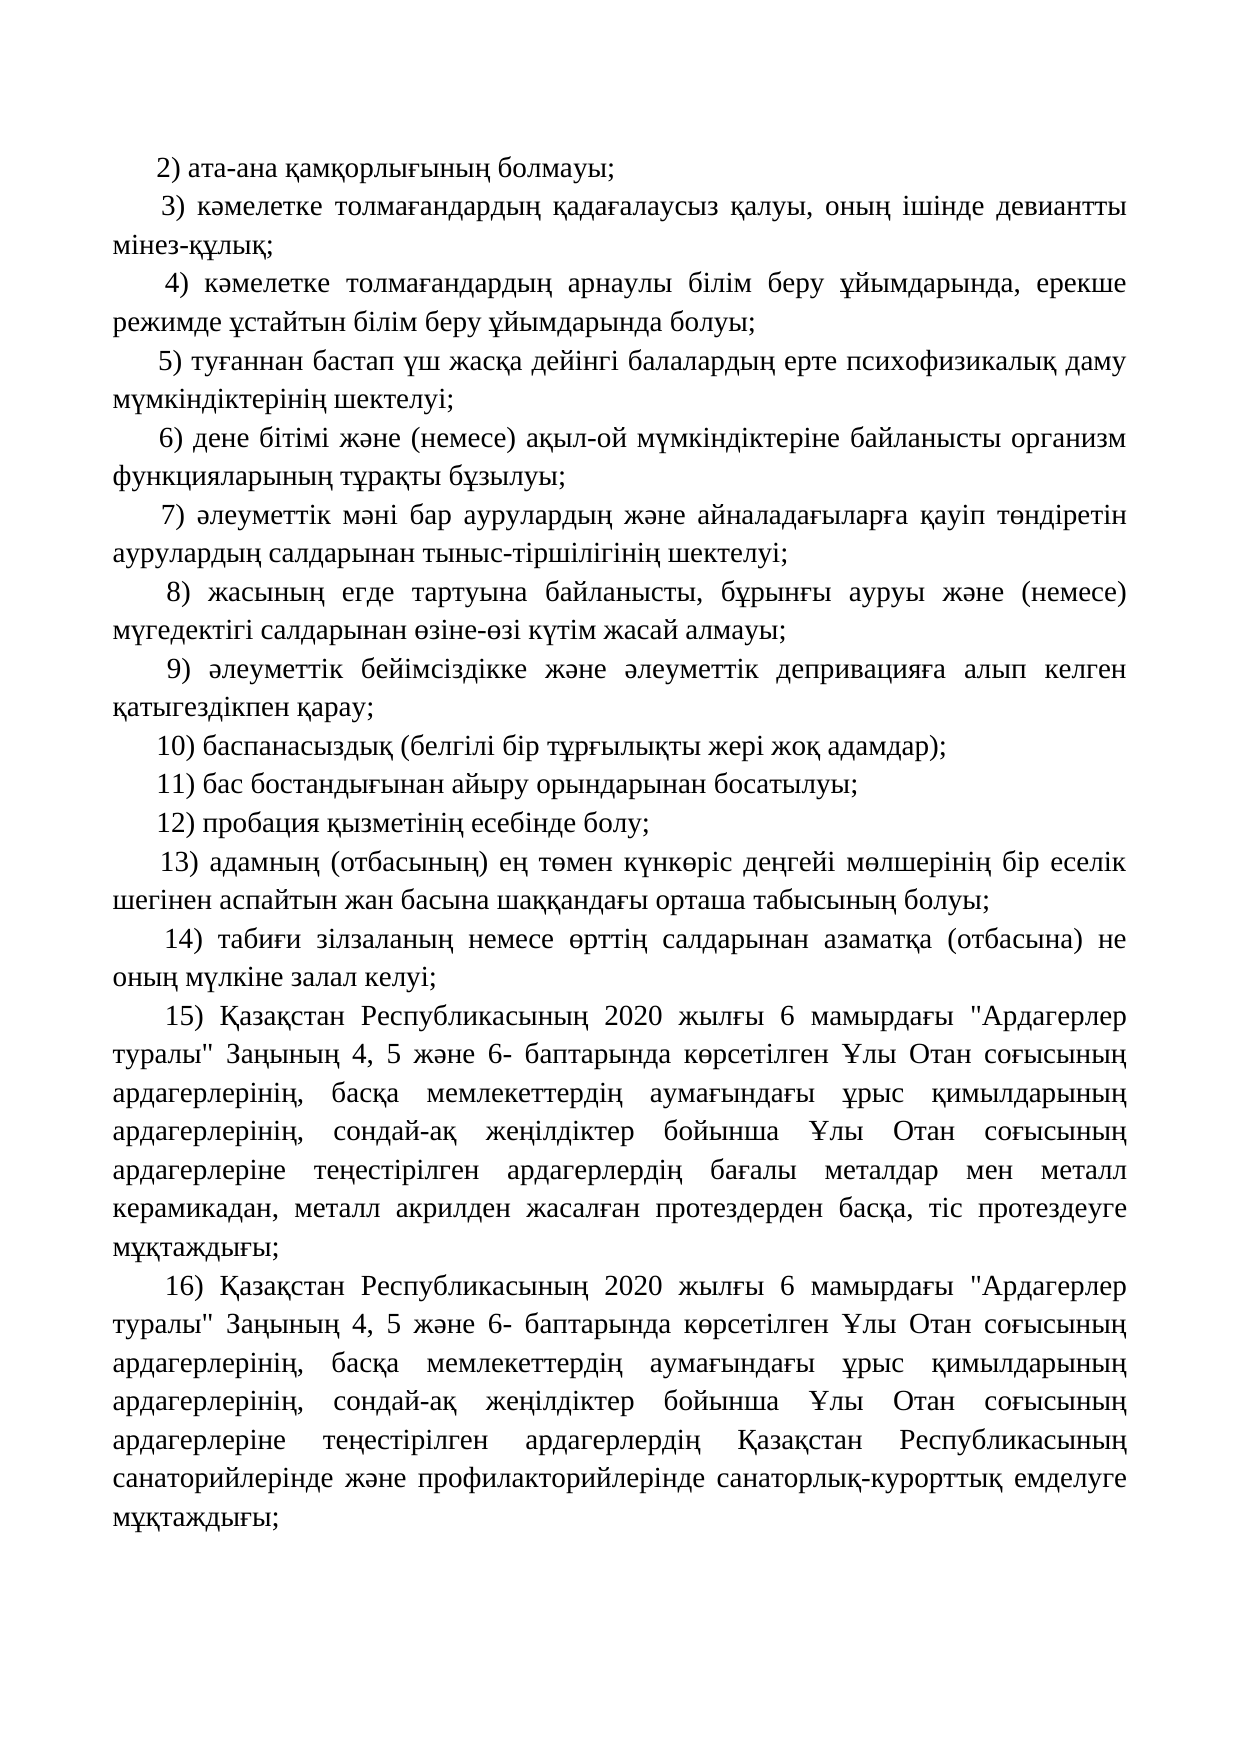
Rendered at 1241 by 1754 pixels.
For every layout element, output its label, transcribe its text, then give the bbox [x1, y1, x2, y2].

text 14) табиғи зілзаланың немесе өрттің салдарынан азаматқа (отбасына) не оның мүлкіне залал келуі; [112, 921, 1128, 993]
text 6) дене бітімі және (немесе) ақыл-ой мүмкіндіктеріне байланысты организм функцияларының тұрақты бұзылуы; [112, 420, 1128, 492]
text 13) адамның (отбасының) ең төмен күнкөріс деңгейі мөлшерінің бір еселік шегінен аспайтын жан басына шаққандағы орташа табысының болуы; [112, 844, 1128, 916]
text 3) кәмелетке толмағандардың қадағалаусыз қалуы, оның ішінде девиантты мінез-құлық; [112, 188, 1128, 261]
text 15) Қазақстан Республикасының 2020 жылғы 6 мамырдағы "Ардагерлер туралы" Заңының 4, 5 және 6- баптарында көрсетілген Ұлы Отан соғысының ардагерлерінің, басқа мемлекеттердің аумағындағы ұрыс қимылдарының ардагерлерінің, сондай-ақ жеңiлдiктер бойынша Ұлы Отан соғысының ардагерлеріне теңестірілген ардагерлердің бағалы металдар мен металл керамикадан, металл акрилден жасалған протездерден басқа, тіс протездеуге мұқтаждығы; [112, 998, 1128, 1263]
text 7) әлеуметтік мәні бар аурулардың және айналадағыларға қауіп төндіретін аурулардың салдарынан тыныс-тіршілігінің шектелуі; [112, 497, 1128, 569]
text 16) Қазақстан Республикасының 2020 жылғы 6 мамырдағы "Ардагерлер туралы" Заңының 4, 5 және 6- баптарында көрсетілген Ұлы Отан соғысының ардагерлерінің, басқа мемлекеттердің аумағындағы ұрыс қимылдарының ардагерлерінің, сондай-ақ жеңiлдiктер бойынша Ұлы Отан соғысының ардагерлеріне теңестірілген ардагерлердің Қазақстан Республикасының санаторийлерінде және профилакторийлерінде санаторлық-курорттық емделуге мұқтаждығы; [112, 1268, 1128, 1532]
text 12) пробация қызметінің есебінде болу; [112, 805, 1128, 839]
text 5) туғаннан бастап үш жасқа дейінгі балалардың ерте психофизикалық даму мүмкіндіктерінің шектелуі; [112, 343, 1128, 415]
text 4) кәмелетке толмағандардың арнаулы білім беру ұйымдарында, ерекше режимде ұстайтын білім беру ұйымдарында болуы; [112, 266, 1128, 338]
text 11) бас бостандығынан айыру орындарынан босатылуы; [112, 767, 1128, 800]
text 9) әлеуметтік бейімсіздікке және әлеуметтік депривацияға алып келген қатыгездікпен қарау; [112, 651, 1128, 723]
text 8) жасының егде тартуына байланысты, бұрынғы ауруы және (немесе) мүгедектігі салдарынан өзіне-өзі күтім жасай алмауы; [112, 574, 1128, 646]
text 2) ата-ана қамқорлығының болмауы; [112, 150, 1128, 183]
text 10) баспанасыздық (белгілі бір тұрғылықты жері жоқ адамдар); [112, 728, 1128, 762]
